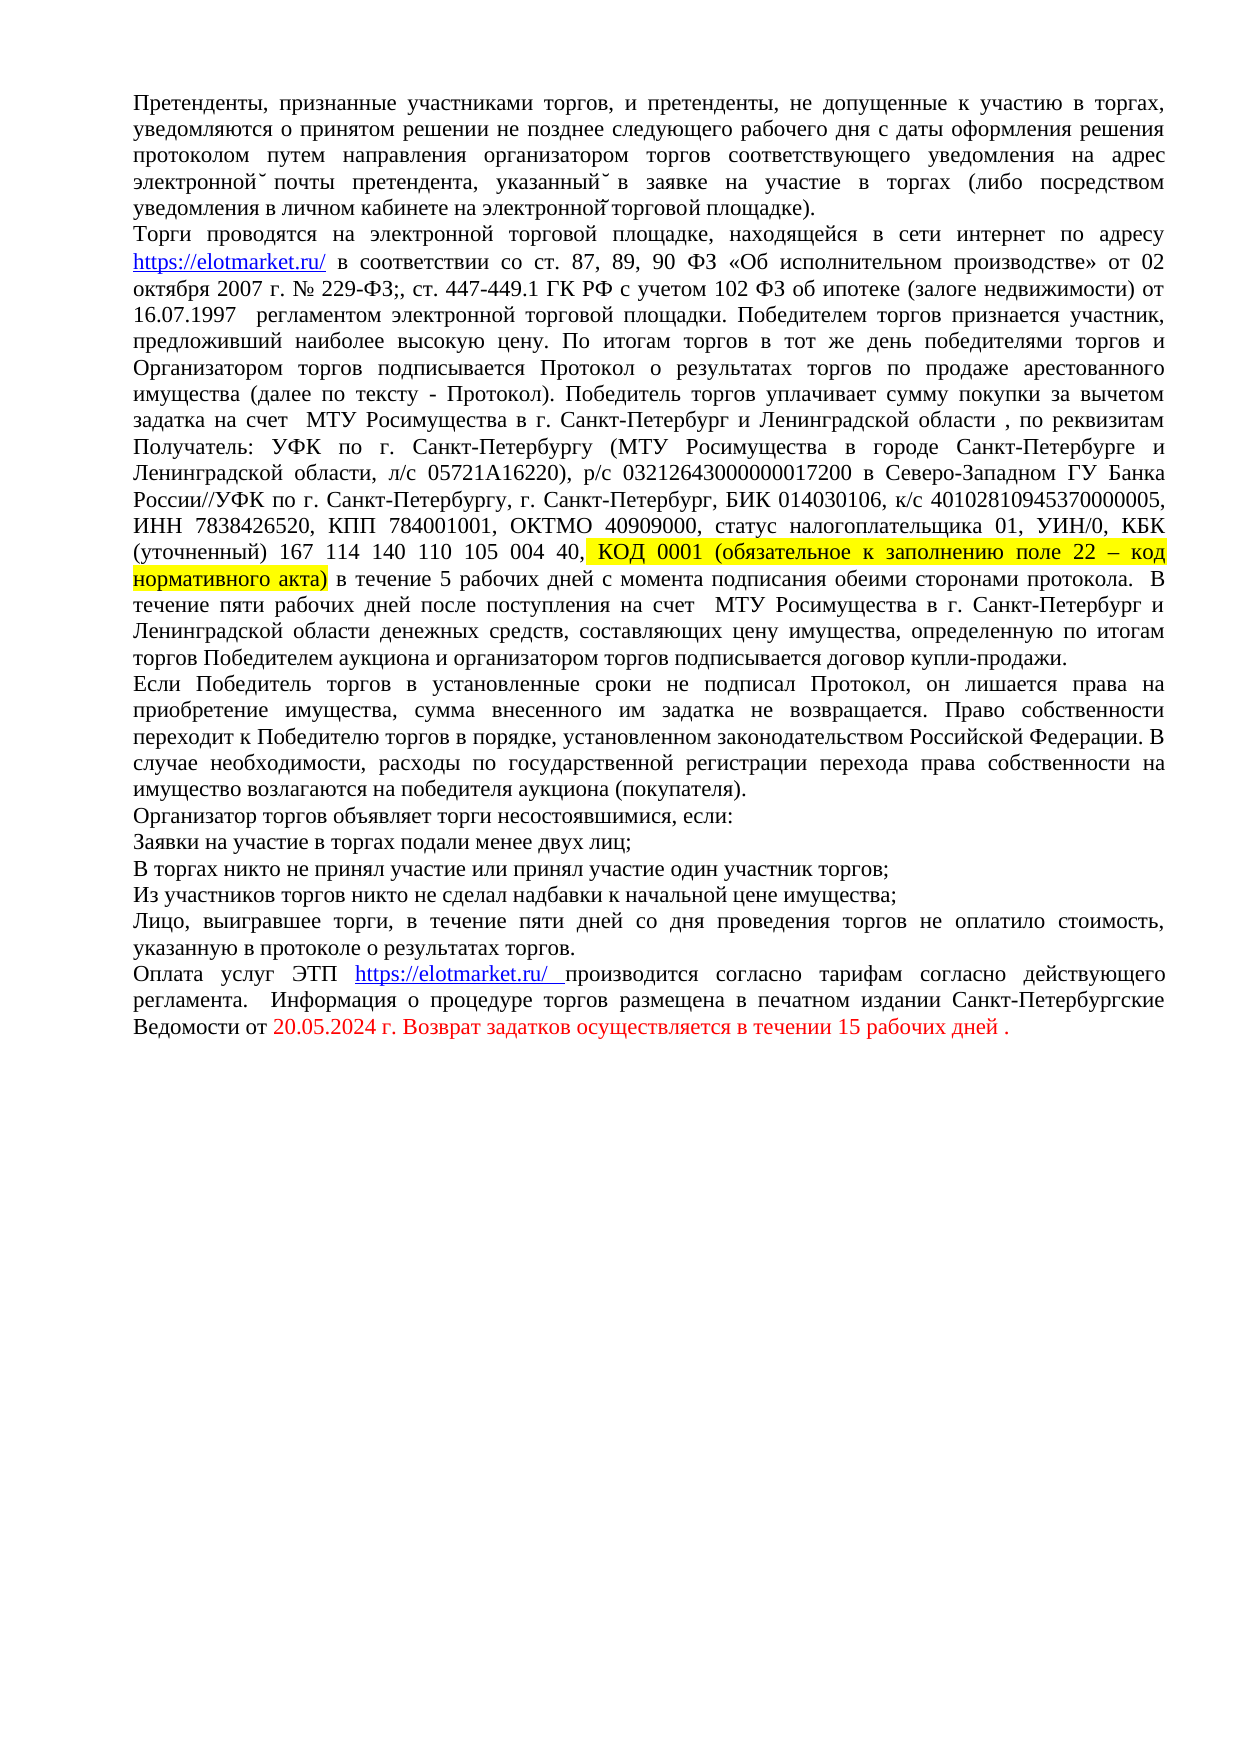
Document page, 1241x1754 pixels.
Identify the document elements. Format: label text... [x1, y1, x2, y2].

text Организатор торгов объявляет торги несостоявшимися, если: [133, 802, 1167, 828]
text Торги проводятся на электронной торговой площадке, находящейся в сети интернет по адресу https://elotmarket.ru/ в соответствии со ст. 87, 89, 90 ФЗ «Об исполнительном производстве» от 02 октября 2007 г. № 229-ФЗ;, ст. 447-449.1 ГК РФ с учетом 102 ФЗ об ипотеке (залоге недвижимости) от 16.07.1997 регламентом электронной торговой площадки. Победителем торгов признается участник, предложивший наиболее высокую цену. По итогам торгов в тот же день победителями торгов и Организатором торгов подписывается Протокол о результатах торгов по продаже арестованного имущества (далее по тексту - Протокол). Победитель торгов уплачивает сумму покупки за вычетом задатка на счет МТУ Росимущества в г. Санкт-Петербург и Ленинградской области , по реквизитам Получатель: УФК по г. Санкт-Петербургу (МТУ Росимущества в городе Санкт-Петербурге и Ленинградской области, л/с 05721А16220), р/с 03212643000000017200 в Северо-Западном ГУ Банка России//УФК по г. Санкт-Петербургу, г. Санкт-Петербург, БИК 014030106, к/с 40102810945370000005, ИНН 7838426520, КПП 784001001, ОКТМО 40909000, статус налогоплательщика 01, УИН/0, КБК (уточненный) 167 114 140 110 105 004 40, КОД 0001 (обязательное к заполнению поле 22 – код нормативного акта) в течение 5 рабочих дней с момента подписания обеими сторонами протокола. В течение пяти рабочих дней после поступления на счет МТУ Росимущества в г. Санкт-Петербург и Ленинградской области денежных средств, составляющих цену имущества, определенную по итогам торгов Победителем аукциона и организатором торгов подписывается договор купли-продажи. [133, 220, 1167, 670]
text Из участников торгов никто не сделал надбавки к начальной цене имущества; [133, 881, 1167, 907]
text В торгах никто не принял участие или принял участие один участник торгов; [133, 854, 1167, 881]
text Заявки на участие в торгах подали менее двух лиц; [133, 828, 1167, 854]
text Оплата услуг ЭТП https://elotmarket.ru/ производится согласно тарифам согласно действующего регламента. Информация о процедуре торгов размещена в печатном издании Санкт-Петербургские Ведомости от 20.05.2024 г. Возврат задатков осуществляется в течении 15 рабочих дней . [133, 960, 1167, 1039]
text Претенденты, признанные участниками торгов, и претенденты, не допущенные к участию в торгах, уведомляются о принятом решении не позднее следующего рабочего дня с даты оформления решения протоколом путем направления организатором торгов соответствующего уведомления на адрес электронной̆ почты претендента, указанный̆ в заявке на участие в торгах (либо посредством уведомления в личном кабинете на электронной̆ торговой площадке). [133, 89, 1167, 220]
text Если Победитель торгов в установленные сроки не подписал Протокол, он лишается права на приобретение имущества, сумма внесенного им задатка не возвращается. Право собственности переходит к Победителю торгов в порядке, установленном законодательством Российской Федерации. В случае необходимости, расходы по государственной регистрации перехода права собственности на имущество возлагаются на победителя аукциона (покупателя). [133, 670, 1167, 802]
text Лицо, выигравшее торги, в течение пяти дней со дня проведения торгов не оплатило стоимость, указанную в протоколе о результатах торгов. [133, 907, 1167, 960]
